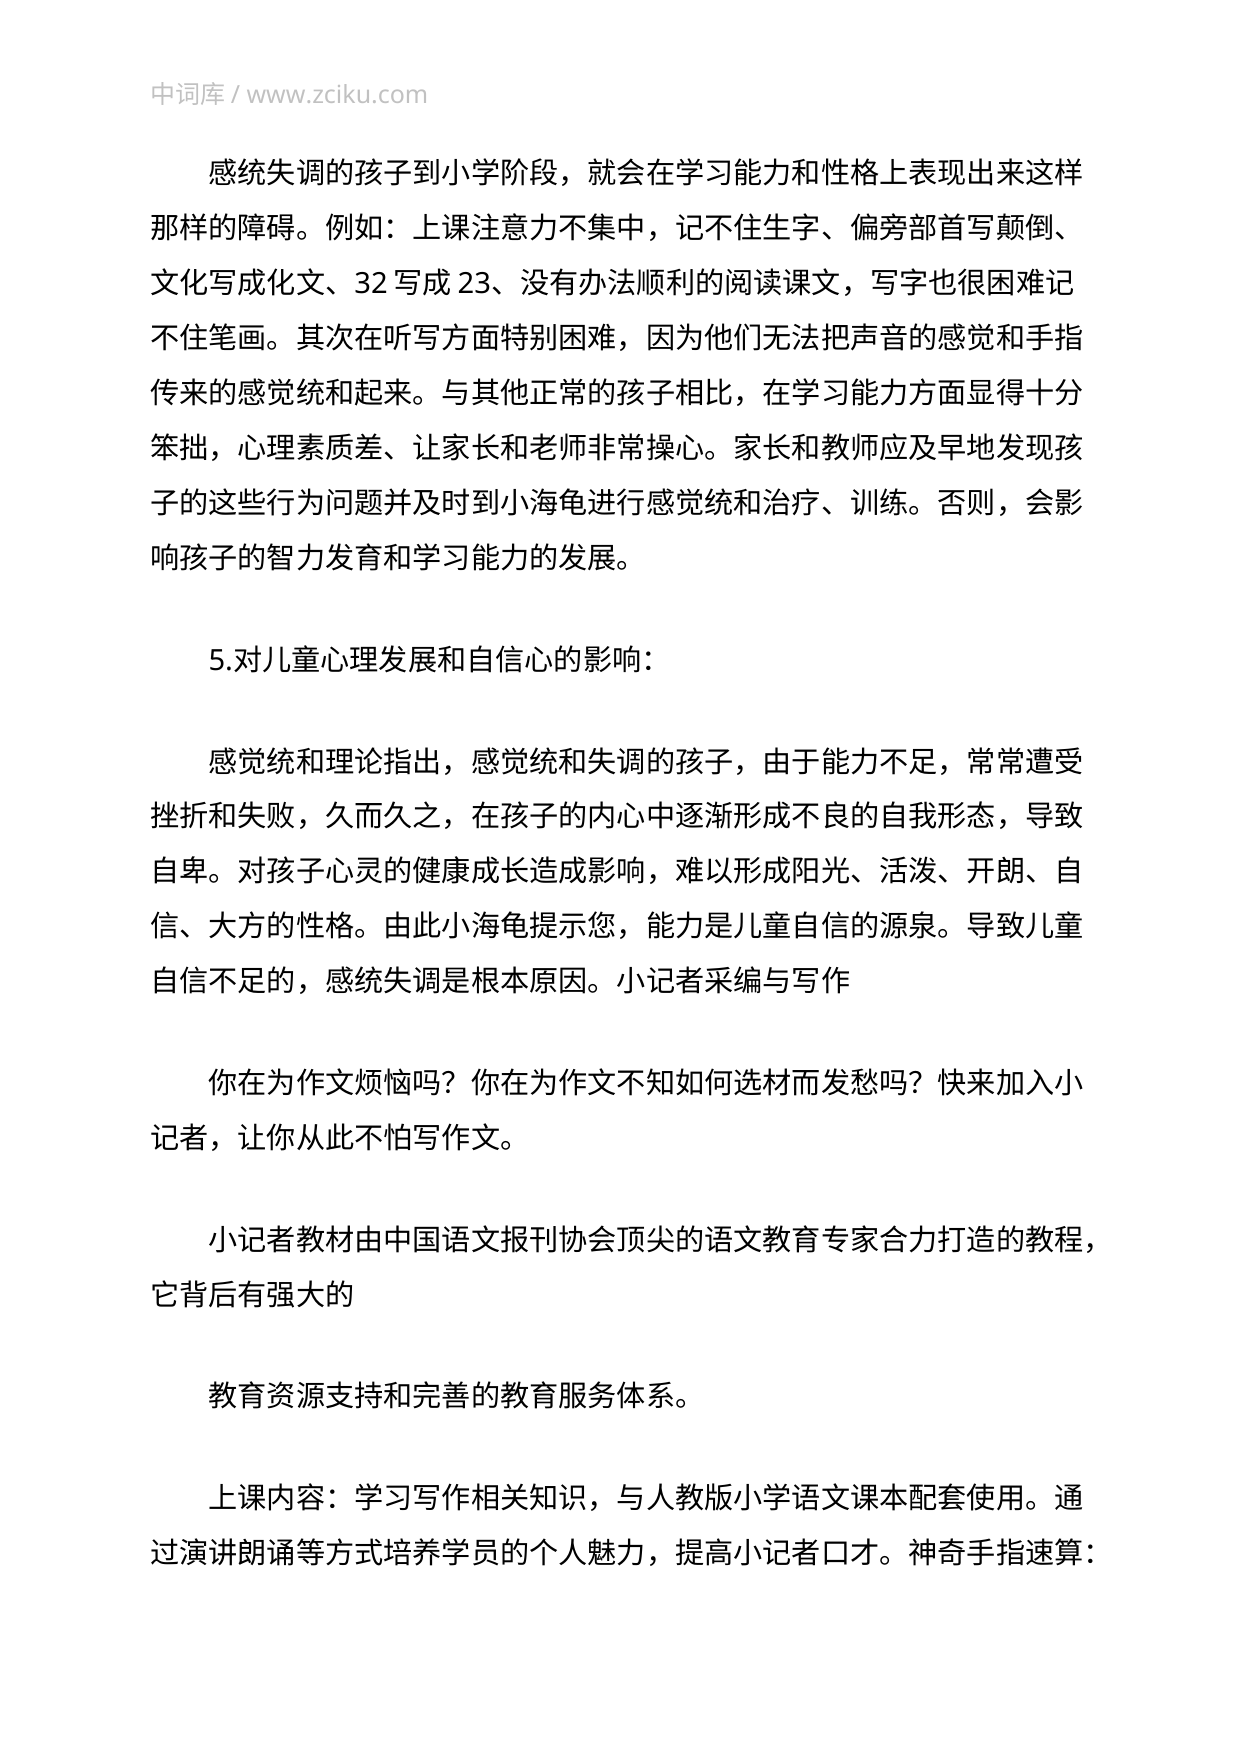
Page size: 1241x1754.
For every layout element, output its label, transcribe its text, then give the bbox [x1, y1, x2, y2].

text 感统失调的孩子到小学阶段，就会在学习能力和性格上表现出来这样那样的障碍。例如：上课注意力不集中，记不住生字、偏旁部首写颠倒、文化写成化文、32写成23、没有办法顺利的阅读课文，写字也很困难记不住笔画。其次在听写方面特别困难，因为他们无法把声音的感觉和手指传来的感觉统和起来。与其他正常的孩子相比，在学习能力方面显得十分笨拙，心理素质差、让家长和老师非常操心。家长和教师应及早地发现孩子的这些行为问题并及时到小海龟进行感觉统和治疗、训练。否则，会影响孩子的智力发育和学习能力的发展。 [150, 150, 1090, 577]
text 你在为作文烦恼吗？你在为作文不知如何选材而发愁吗？快来加入小记者，让你从此不怕写作文。 [150, 1059, 1090, 1157]
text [150, 1474, 1090, 1572]
text 教育资源支持和完善的教育服务体系。 [150, 1373, 1090, 1415]
text 小记者教材由中国语文报刊协会顶尖的语文教育专家合力打造的教程，它背后有强大的 [150, 1216, 1090, 1313]
text 感觉统和理论指出，感觉统和失调的孩子，由于能力不足，常常遭受挫折和失败，久而久之，在孩子的内心中逐渐形成不良的自我形态，导致自卑。对孩子心灵的健康成长造成影响，难以形成阳光、活泼、开朗、自信、大方的性格。由此小海龟提示您，能力是儿童自信的源泉。导致儿童自信不足的，感统失调是根本原因。小记者采编与写作 [150, 738, 1090, 1000]
text 5.对儿童心理发展和自信心的影响： [150, 636, 1090, 678]
